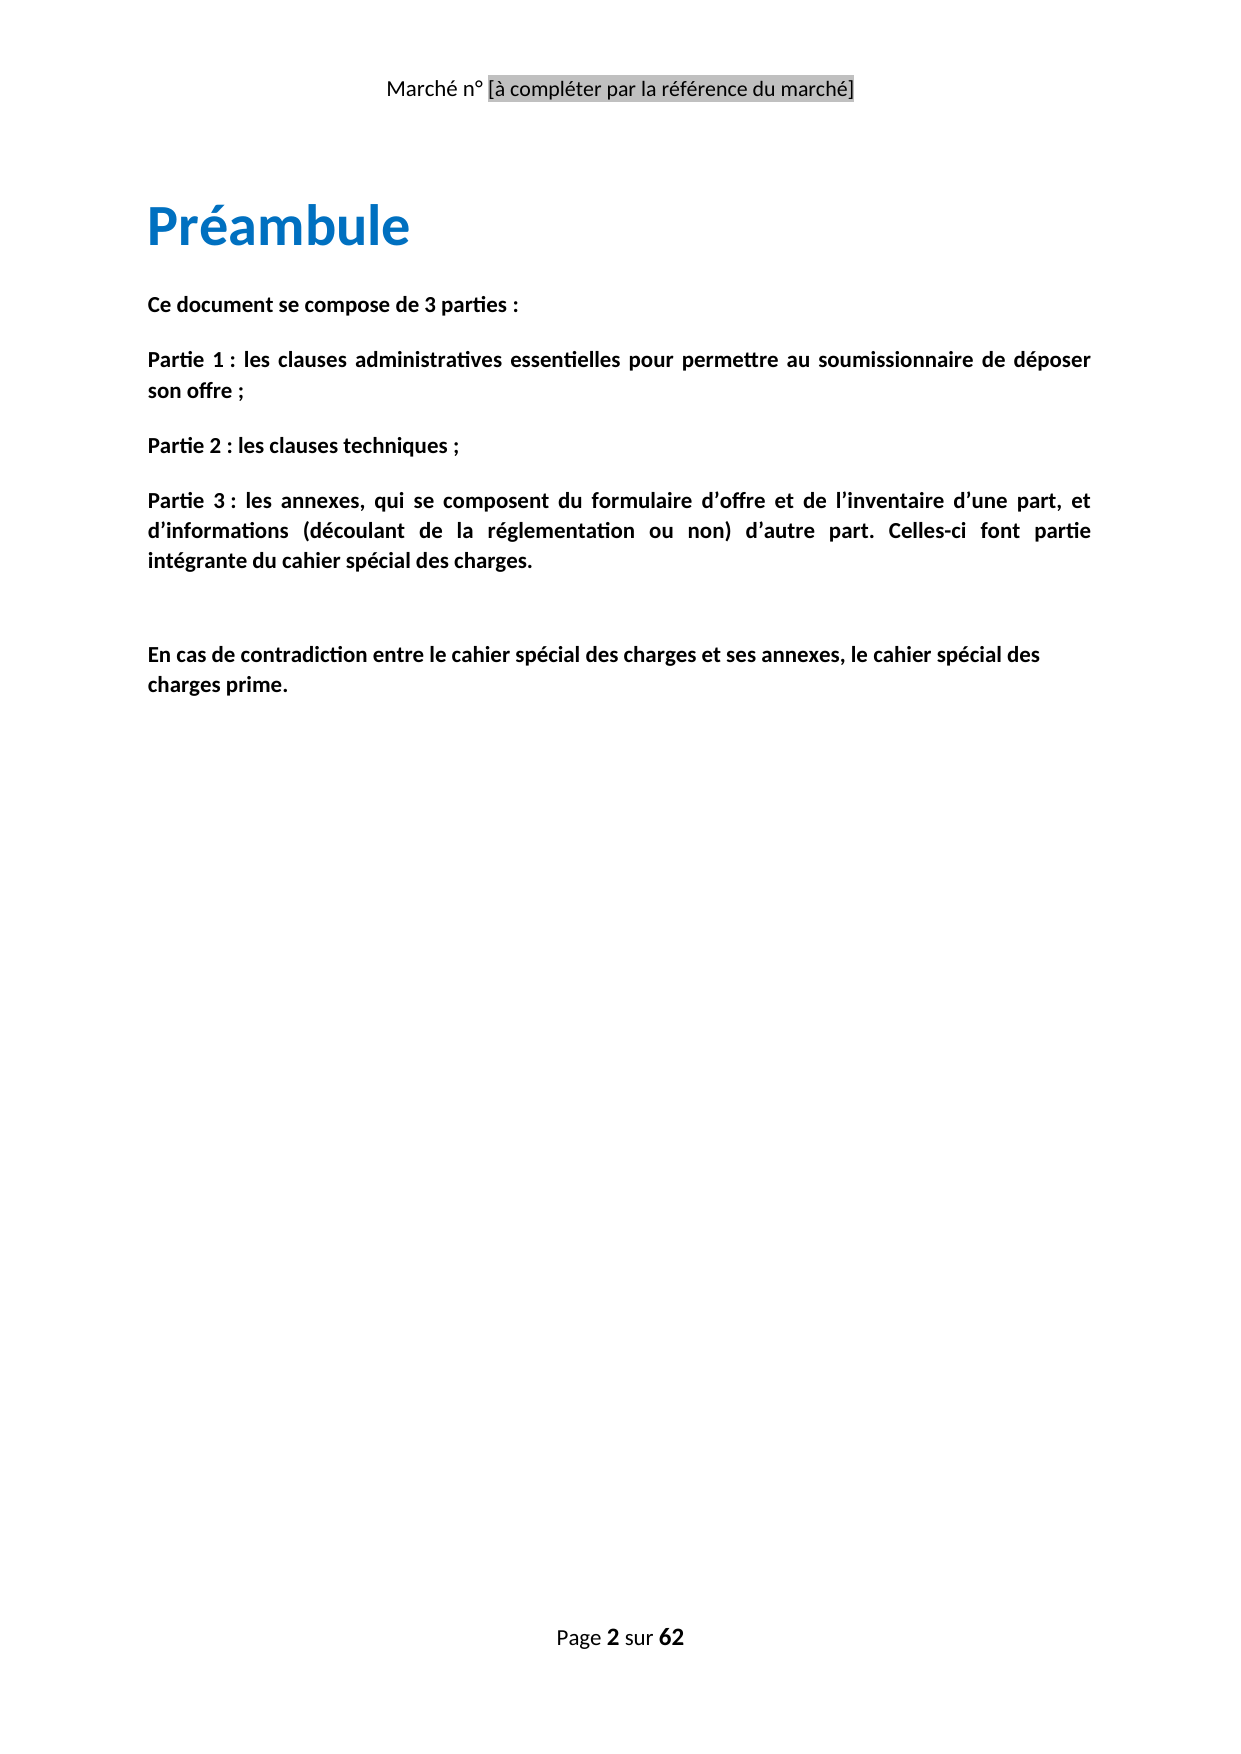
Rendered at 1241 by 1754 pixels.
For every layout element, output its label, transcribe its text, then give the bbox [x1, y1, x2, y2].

text Partie 1 : les clauses administratives essentielles pour permettre au soumissionnaire de déposer son offre ; [148, 346, 1092, 404]
text Partie 3 : les annexes, qui se composent du formulaire d’offre et de l’inventaire d’une part, et d’informations (découlant de la réglementation ou non) d’autre part. Celles-ci font partie intégrante du cahier spécial des charges. [148, 486, 1092, 574]
text Partie 2 : les clauses techniques ; [148, 431, 1092, 459]
text Préambule [148, 188, 1092, 260]
text En cas de contradiction entre le cahier spécial des charges et ses annexes, le cahier spécial des charges prime. [148, 640, 1092, 698]
text Ce document se compose de 3 parties : [148, 290, 1092, 318]
